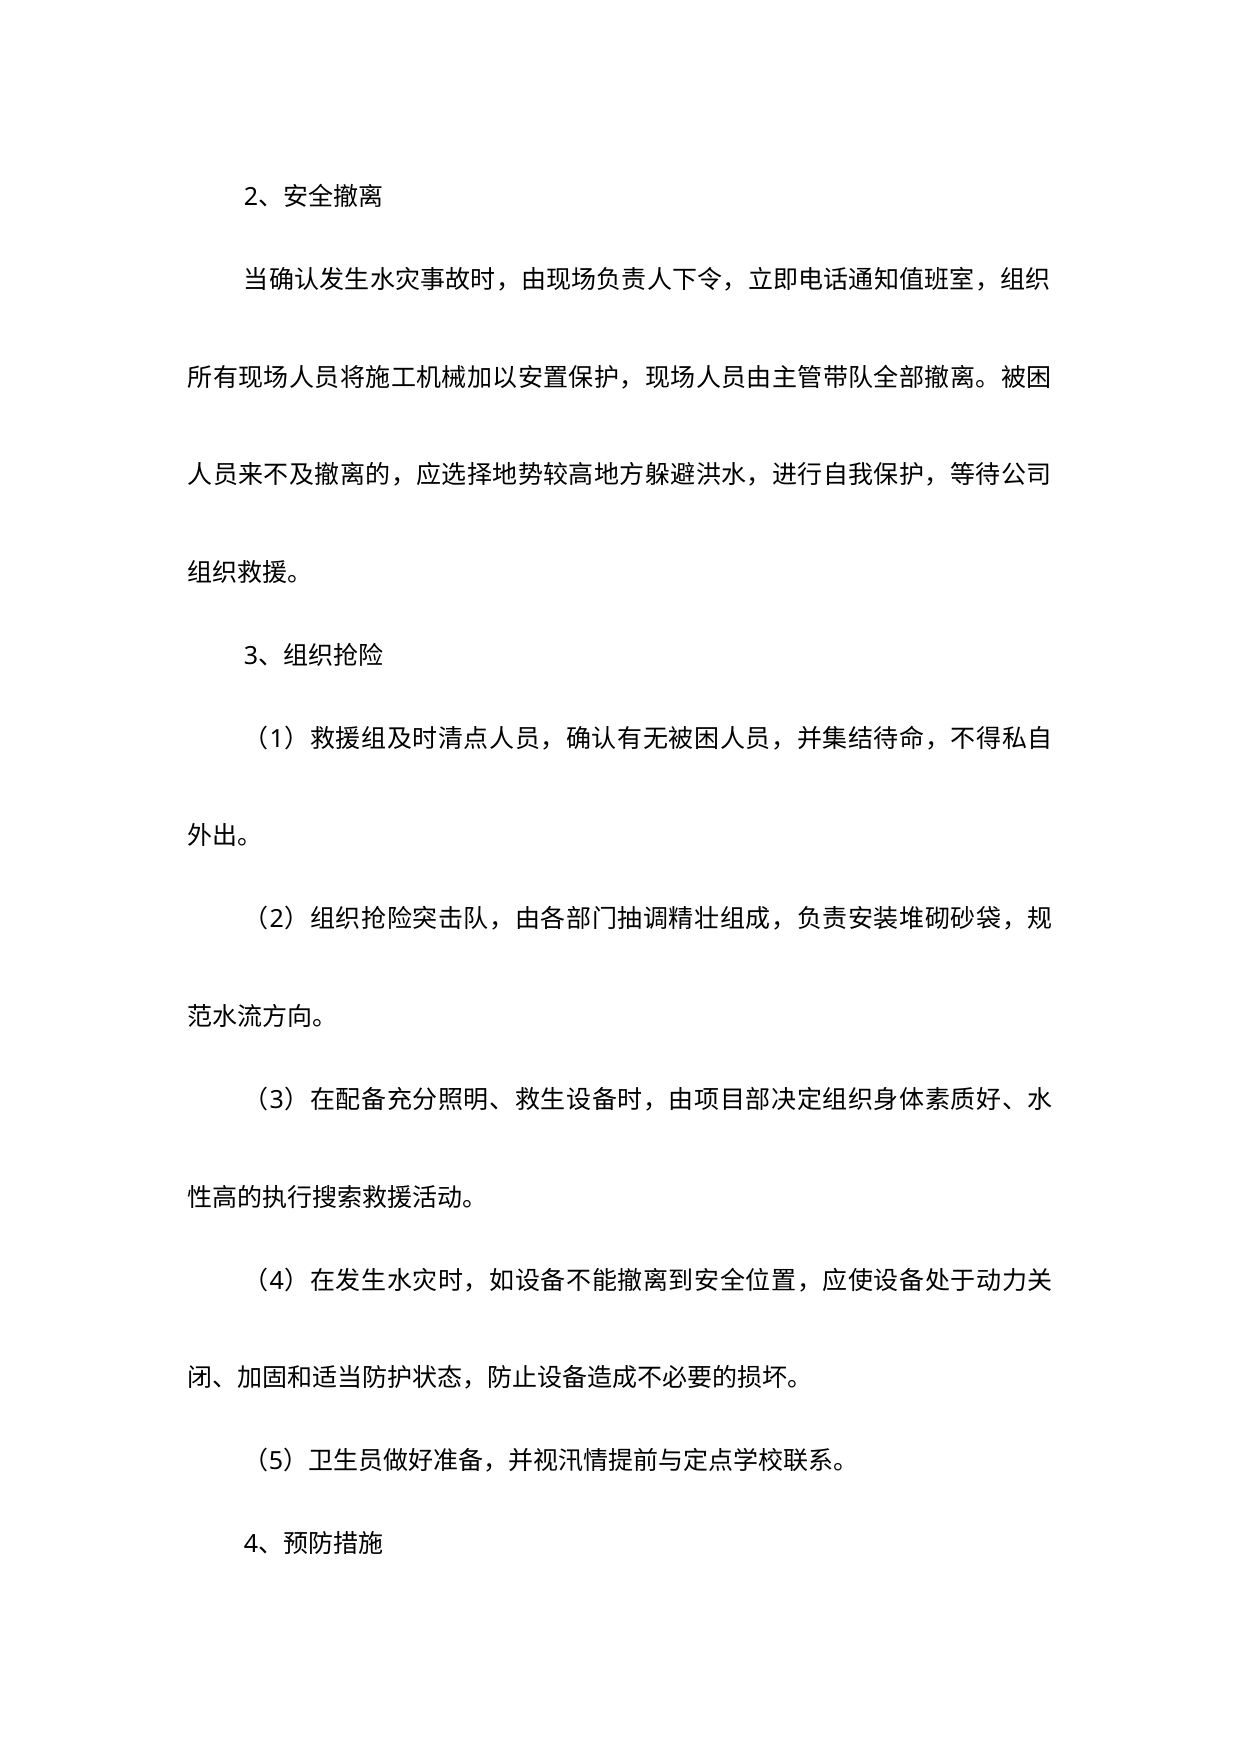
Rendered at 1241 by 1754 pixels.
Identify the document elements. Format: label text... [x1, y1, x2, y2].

text （1）救援组及时清点人员，确认有无被困人员，并集结待命，不得私自外出。 [187, 704, 1053, 866]
text 当确认发生水灾事故时，由现场负责人下令，立即电话通知值班室，组织所有现场人员将施工机械加以安置保护，现场人员由主管带队全部撤离。被困人员来不及撤离的，应选择地势较高地方躲避洪水，进行自我保护，等待公司组织救援。 [187, 245, 1053, 603]
text 3、组织抢险 [187, 621, 1053, 686]
text （3）在配备充分照明、救生设备时，由项目部决定组织身体素质好、水性高的执行搜索救援活动。 [187, 1065, 1053, 1228]
text 2、安全撤离 [187, 162, 1053, 227]
text （5）卫生员做好准备，并视汛情提前与定点学校联系。 [187, 1426, 1053, 1491]
text （4）在发生水灾时，如设备不能撤离到安全位置，应使设备处于动力关闭、加固和适当防护状态，防止设备造成不必要的损坏。 [187, 1246, 1053, 1408]
text （2）组织抢险突击队，由各部门抽调精壮组成，负责安装堆砌砂袋，规范水流方向。 [187, 884, 1053, 1047]
text 4、预防措施 [187, 1509, 1053, 1574]
